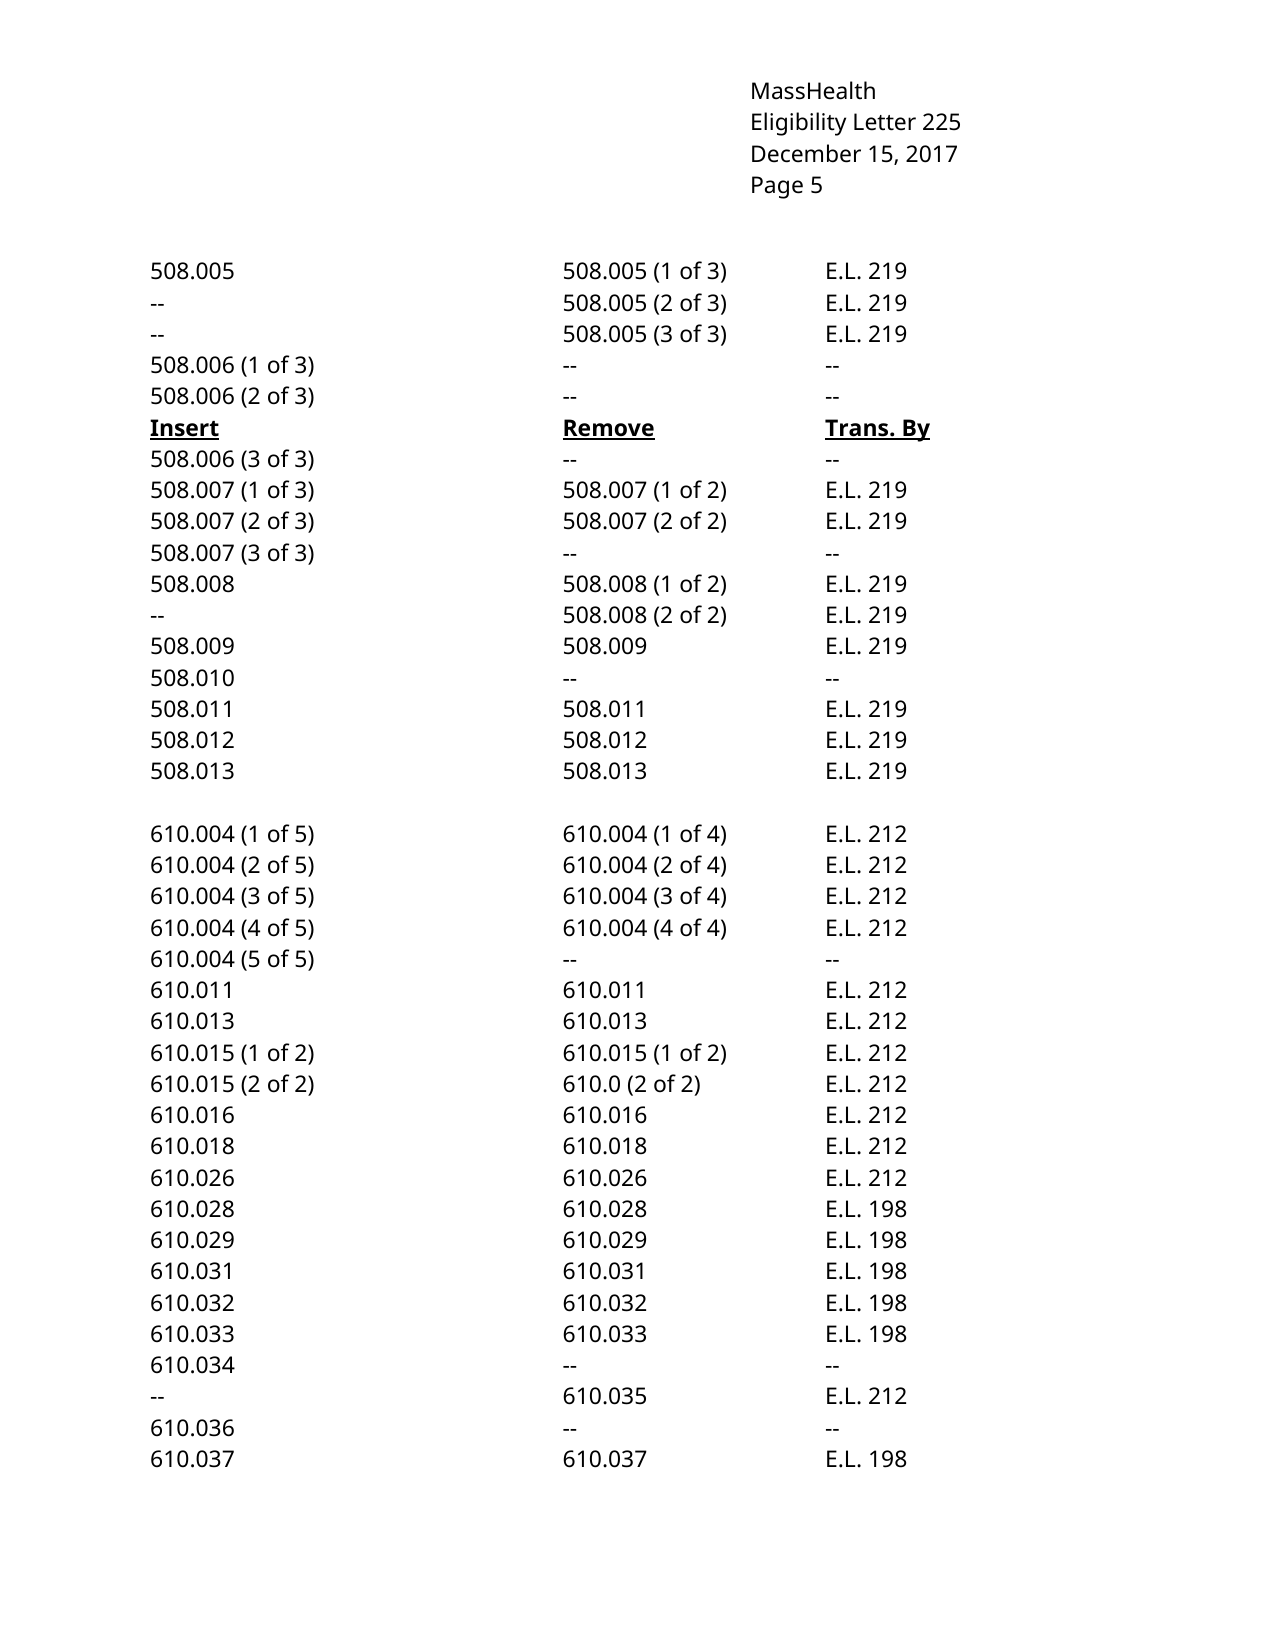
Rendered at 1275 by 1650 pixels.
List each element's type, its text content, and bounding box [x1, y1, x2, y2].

text 508.013 508.013 E.L. 219 [150, 755, 1125, 787]
text 610.034 -- -- [150, 1349, 1125, 1380]
text 610.004 (5 of 5) -- -- [150, 943, 1125, 974]
text 610.031 610.031 E.L. 198 [150, 1255, 1125, 1287]
text 610.029 610.029 E.L. 198 [150, 1224, 1125, 1255]
text 508.012 508.012 E.L. 219 [150, 724, 1125, 755]
text 610.011 610.011 E.L. 212 [150, 974, 1125, 1005]
text 610.015 (1 of 2) 610.015 (1 of 2) E.L. 212 [150, 1037, 1125, 1068]
text -- 610.035 E.L. 212 [150, 1380, 1125, 1412]
text 610.033 610.033 E.L. 198 [150, 1318, 1125, 1349]
text 508.005 508.005 (1 of 3) E.L. 219 [150, 255, 1125, 287]
text Insert Remove Trans. By [150, 412, 1125, 443]
text 610.026 610.026 E.L. 212 [150, 1162, 1125, 1193]
text 610.037 610.037 E.L. 198 [150, 1443, 1125, 1474]
text 508.011 508.011 E.L. 219 [150, 693, 1125, 724]
text -- 508.005 (3 of 3) E.L. 219 [150, 318, 1125, 349]
text 610.013 610.013 E.L. 212 [150, 1005, 1125, 1037]
text 610.004 (3 of 5) 610.004 (3 of 4) E.L. 212 [150, 880, 1125, 912]
text 508.006 (3 of 3) -- -- [150, 443, 1125, 474]
text 508.006 (1 of 3) -- -- [150, 349, 1125, 380]
text 508.010 -- -- [150, 662, 1125, 693]
text 508.008 508.008 (1 of 2) E.L. 219 [150, 568, 1125, 599]
text 610.032 610.032 E.L. 198 [150, 1287, 1125, 1318]
text 610.004 (1 of 5) 610.004 (1 of 4) E.L. 212 [150, 818, 1125, 849]
text -- 508.008 (2 of 2) E.L. 219 [150, 599, 1125, 630]
text 508.006 (2 of 3) -- -- [150, 380, 1125, 412]
text 610.004 (2 of 5) 610.004 (2 of 4) E.L. 212 [150, 849, 1125, 880]
text 508.007 (3 of 3) -- -- [150, 537, 1125, 568]
text 610.018 610.018 E.L. 212 [150, 1130, 1125, 1162]
text 610.016 610.016 E.L. 212 [150, 1099, 1125, 1130]
text 610.036 -- -- [150, 1412, 1125, 1443]
text 610.028 610.028 E.L. 198 [150, 1193, 1125, 1224]
text -- 508.005 (2 of 3) E.L. 219 [150, 287, 1125, 318]
text 508.007 (1 of 3) 508.007 (1 of 2) E.L. 219 [150, 474, 1125, 505]
text 508.007 (2 of 3) 508.007 (2 of 2) E.L. 219 [150, 505, 1125, 537]
text 610.004 (4 of 5) 610.004 (4 of 4) E.L. 212 [150, 912, 1125, 943]
text 610.015 (2 of 2) 610.0 (2 of 2) E.L. 212 [150, 1068, 1125, 1099]
text 508.009 508.009 E.L. 219 [150, 630, 1125, 662]
